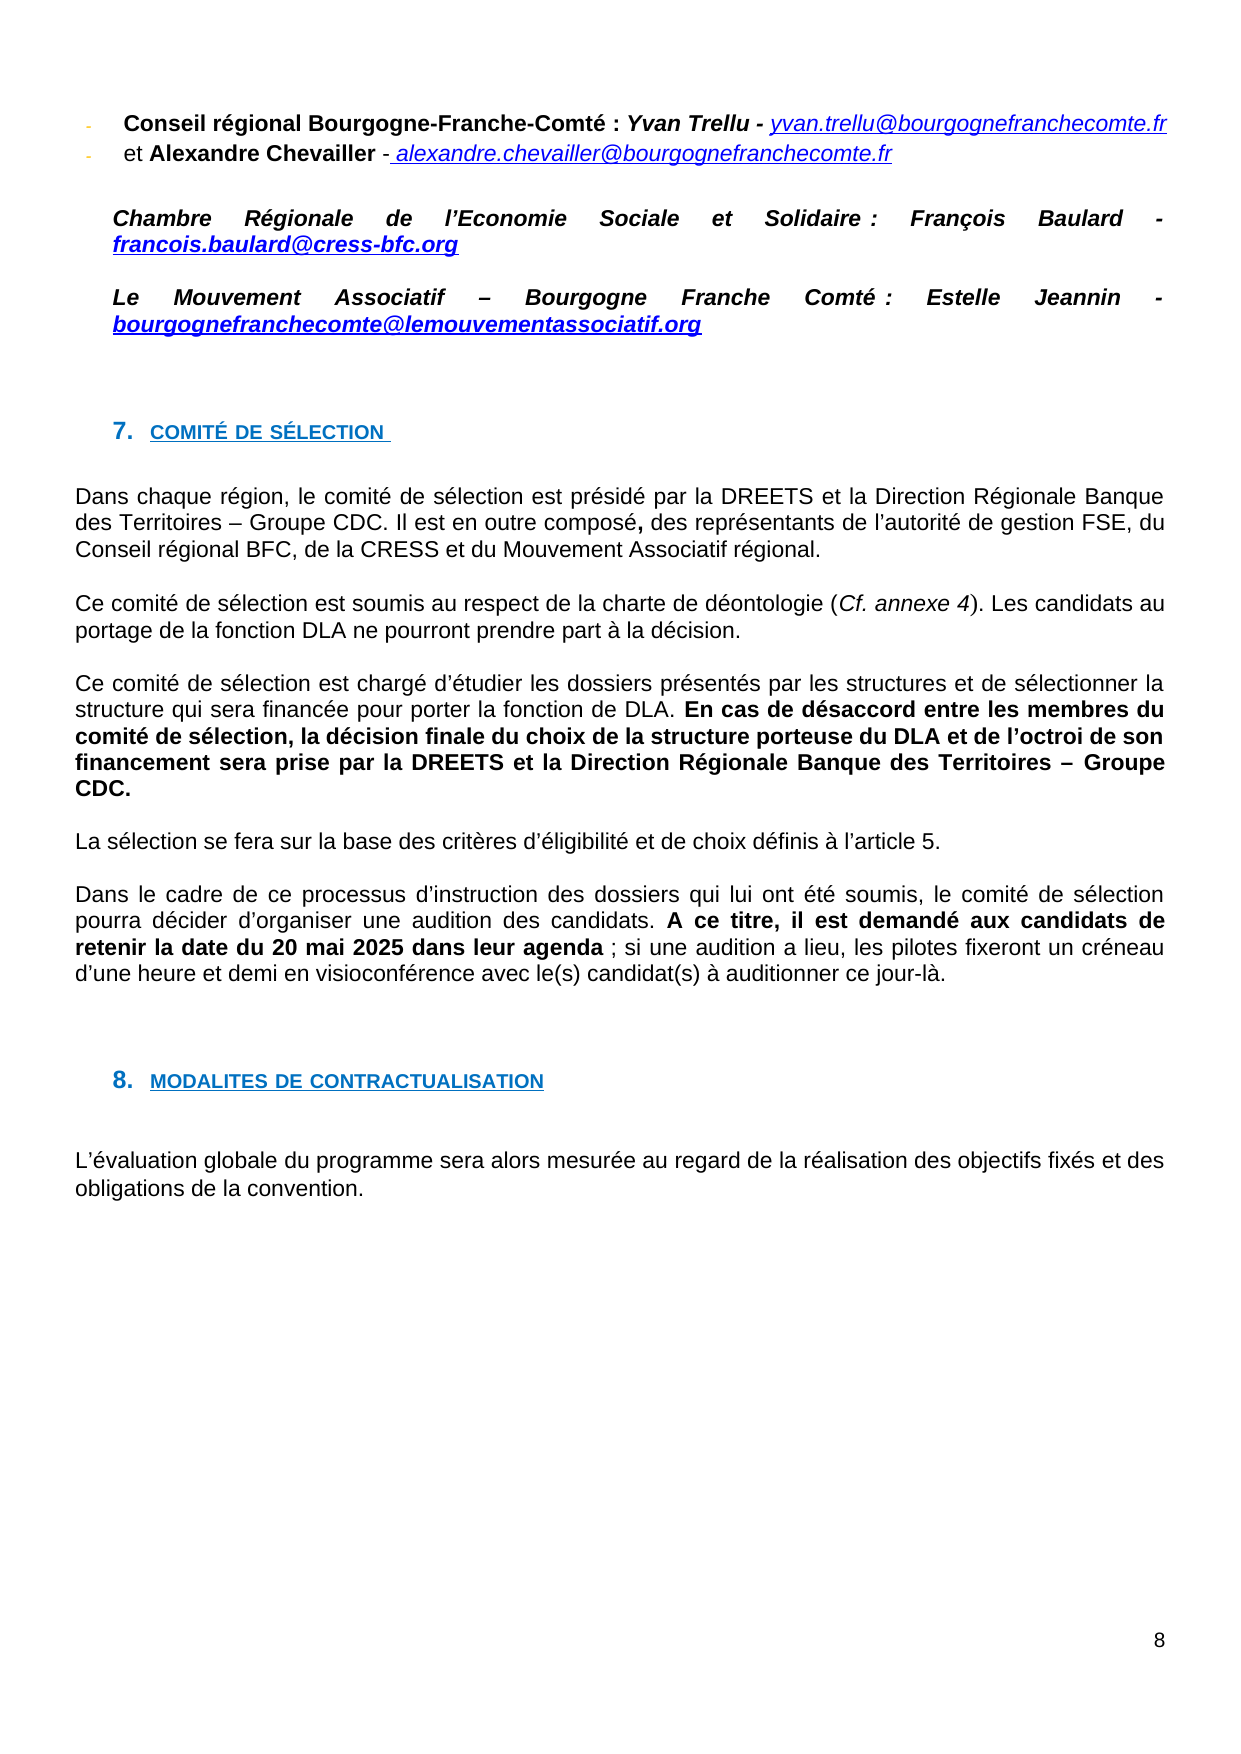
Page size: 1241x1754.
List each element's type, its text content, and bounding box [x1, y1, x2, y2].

list comité de sélection [112, 416, 1165, 445]
text La sélection se fera sur la base des critères d’éligibilité et de choix définis à l’article 5. [75, 828, 1165, 854]
text Ce comité de sélection est chargé d’étudier les dossiers présentés par les structures et de sélectionner la structure qui sera financée pour porter la fonction de DLA. En cas de désaccord entre les membres du comité de sélection, la décision finale du choix de la structure porteuse du DLA et de l’octroi de son financement sera prise par la DREETS et la Direction Régionale Banque des Territoires – Groupe CDC. [75, 670, 1165, 802]
text Dans chaque région, le comité de sélection est présidé par la DREETS et la Direction Régionale Banque des Territoires – Groupe CDC. Il est en outre composé, des représentants de l’autorité de gestion FSE, du Conseil régional BFC, de la CRESS et du Mouvement Associatif régional. [75, 483, 1165, 562]
text L’évaluation globale du programme sera alors mesurée au regard de la réalisation des objectifs fixés et des obligations de la convention. [75, 1147, 1165, 1202]
list et Alexandre Chevailler - alexandre.chevailler@bourgognefranchecomte.fr [86, 140, 1197, 166]
text Dans le cadre de ce processus d’instruction des dossiers qui lui ont été soumis, le comité de sélection pourra décider d’organiser une audition des candidats. A ce titre, il est demandé aux candidats de retenir la date du 20 mai 2025 dans leur agenda ; si une audition a lieu, les pilotes fixeront un créneau d’une heure et demi en visioconférence avec le(s) candidat(s) à auditionner ce jour-là. [75, 881, 1165, 986]
text Le Mouvement Associatif – Bourgogne Franche Comté : Estelle Jeannin - bourgognefranchecomte@lemouvementassociatif.org [112, 284, 1165, 337]
text Ce comité de sélection est soumis au respect de la charte de déontologie (Cf. annexe 4). Les candidats au portage de la fonction DLA ne pourront prendre part à la décision. [75, 588, 1165, 643]
list Conseil régional Bourgogne-Franche-Comté : Yvan Trellu - yvan.trellu@bourgognefranchecomte.fr [86, 110, 1197, 136]
list modalites de contractualisation [112, 1065, 1165, 1094]
text Chambre Régionale de l’Economie Sociale et Solidaire : François Baulard - francois.baulard@cress-bfc.org [112, 166, 1165, 258]
